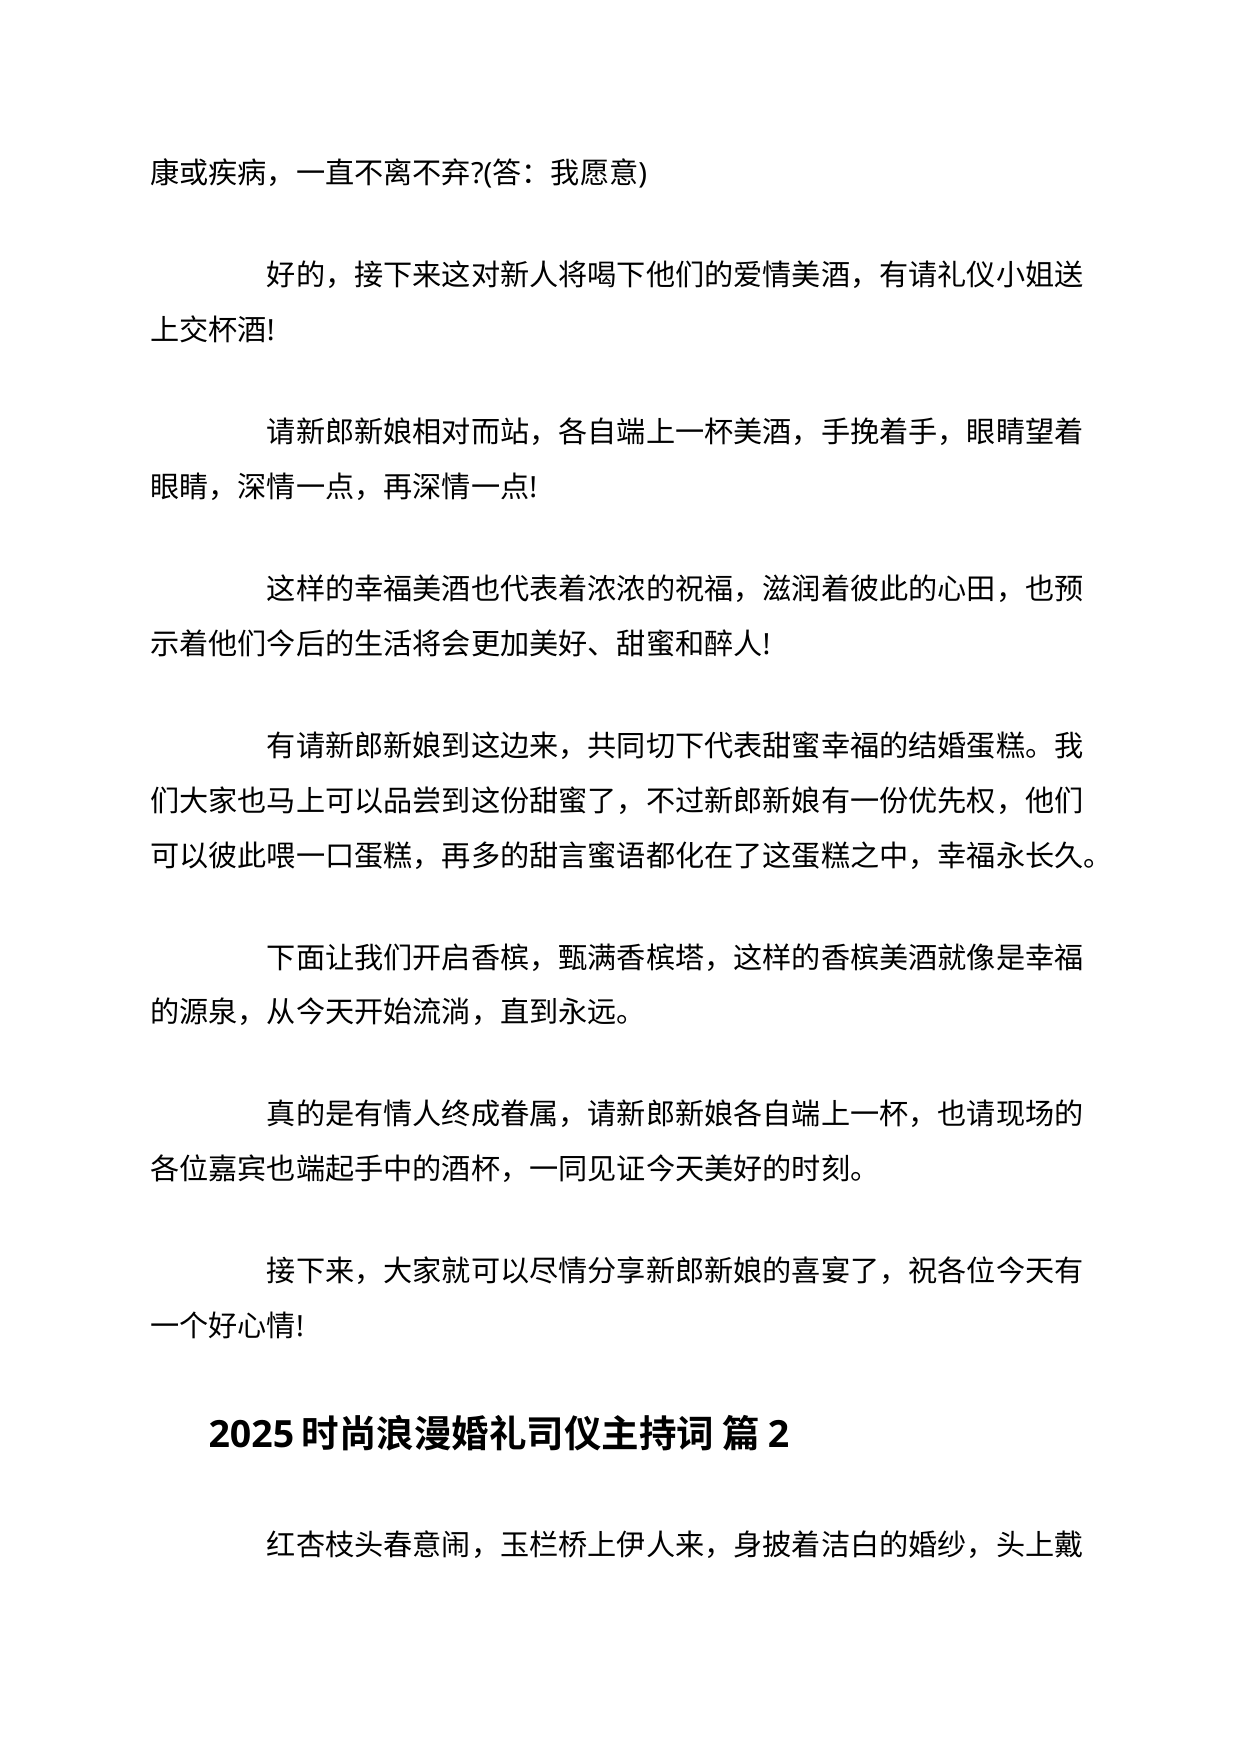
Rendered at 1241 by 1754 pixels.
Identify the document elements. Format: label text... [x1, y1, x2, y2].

text 接下来，大家就可以尽情分享新郎新娘的喜宴了，祝各位今天有一个好心情! [150, 1247, 1090, 1345]
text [150, 150, 1090, 192]
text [150, 1522, 1090, 1564]
text 下面让我们开启香槟，甄满香槟塔，这样的香槟美酒就像是幸福的源泉，从今天开始流淌，直到永远。 [150, 934, 1090, 1031]
text 请新郎新娘相对而站，各自端上一杯美酒，手挽着手，眼睛望着眼睛，深情一点，再深情一点! [150, 409, 1090, 506]
text 好的，接下来这对新人将喝下他们的爱情美酒，有请礼仪小姐送上交杯酒! [150, 252, 1090, 349]
text 有请新郎新娘到这边来，共同切下代表甜蜜幸福的结婚蛋糕。我们大家也马上可以品尝到这份甜蜜了，不过新郎新娘有一份优先权，他们可以彼此喂一口蛋糕，再多的甜言蜜语都化在了这蛋糕之中，幸福永长久。 [150, 723, 1090, 875]
text 2025时尚浪漫婚礼司仪主持词 篇2 [150, 1404, 1090, 1459]
text 这样的幸福美酒也代表着浓浓的祝福，滋润着彼此的心田，也预示着他们今后的生活将会更加美好、甜蜜和醉人! [150, 566, 1090, 663]
text 真的是有情人终成眷属，请新郎新娘各自端上一杯，也请现场的各位嘉宾也端起手中的酒杯，一同见证今天美好的时刻。 [150, 1091, 1090, 1188]
